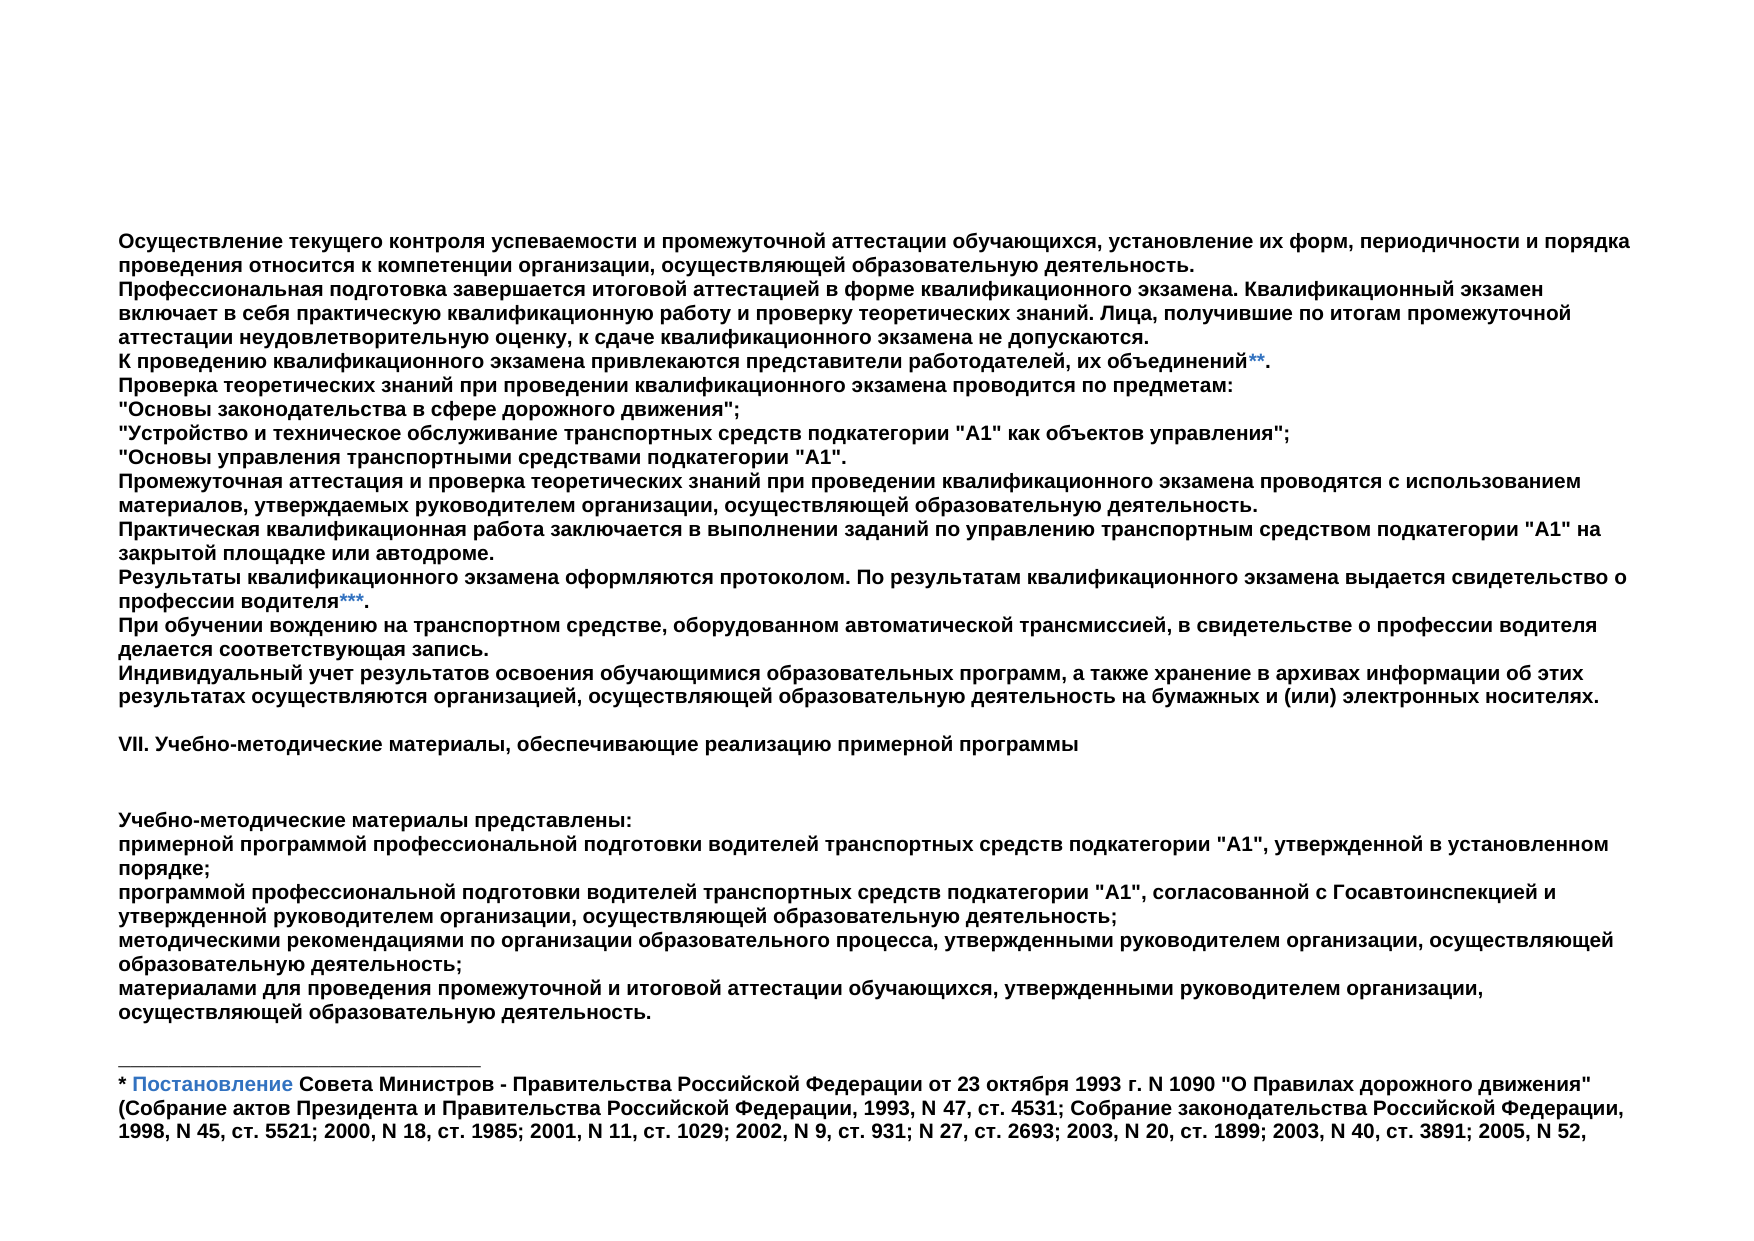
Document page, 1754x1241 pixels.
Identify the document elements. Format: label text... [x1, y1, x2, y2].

text "Устройство и техническое обслуживание транспортных средств подкатегории "А1" как объектов управления"; [118, 421, 1636, 445]
text "Основы управления транспортными средствами подкатегории "А1". [118, 445, 1636, 469]
text Учебно-методические материалы представлены: [118, 808, 1636, 832]
text Результаты квалификационного экзамена оформляются протоколом. По результатам квалификационного экзамена выдается свидетельство о профессии водителя***. [118, 564, 1636, 612]
text Осуществление текущего контроля успеваемости и промежуточной аттестации обучающихся, установление их форм, периодичности и порядка проведения относится к компетенции организации, осуществляющей образовательную деятельность. [118, 229, 1636, 277]
text К проведению квалификационного экзамена привлекаются представители работодателей, их объединений**. [118, 349, 1636, 373]
text При обучении вождению на транспортном средстве, оборудованном автоматической трансмиссией, в свидетельстве о профессии водителя делается соответствующая запись. [118, 612, 1636, 660]
text VII. Учебно-методические материалы, обеспечивающие реализацию примерной программы [118, 732, 1636, 756]
text Индивидуальный учет результатов освоения обучающимися образовательных программ, а также хранение в архивах информации об этих результатах осуществляются организацией, осуществляющей образовательную деятельность на бумажных и (или) электронных носителях. [118, 660, 1636, 708]
text _____________________________ [118, 1048, 1636, 1071]
text материалами для проведения промежуточной и итоговой аттестации обучающихся, утвержденными руководителем организации, осуществляющей образовательную деятельность. [118, 976, 1636, 1024]
text Проверка теоретических знаний при проведении квалификационного экзамена проводится по предметам: [118, 373, 1636, 397]
text методическими рекомендациями по организации образовательного процесса, утвержденными руководителем организации, осуществляющей образовательную деятельность; [118, 928, 1636, 976]
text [118, 1071, 1636, 1143]
text "Основы законодательства в сфере дорожного движения"; [118, 397, 1636, 421]
text примерной программой профессиональной подготовки водителей транспортных средств подкатегории "А1", утвержденной в установленном порядке; [118, 832, 1636, 880]
text Практическая квалификационная работа заключается в выполнении заданий по управлению транспортным средством подкатегории "А1" на закрытой площадке или автодроме. [118, 517, 1636, 564]
text программой профессиональной подготовки водителей транспортных средств подкатегории "А1", согласованной с Госавтоинспекцией и утвержденной руководителем организации, осуществляющей образовательную деятельность; [118, 880, 1636, 928]
text Промежуточная аттестация и проверка теоретических знаний при проведении квалификационного экзамена проводятся с использованием материалов, утверждаемых руководителем организации, осуществляющей образовательную деятельность. [118, 469, 1636, 517]
text Профессиональная подготовка завершается итоговой аттестацией в форме квалификационного экзамена. Квалификационный экзамен включает в себя практическую квалификационную работу и проверку теоретических знаний. Лица, получившие по итогам промежуточной аттестации неудовлетворительную оценку, к сдаче квалификационного экзамена не допускаются. [118, 277, 1636, 349]
